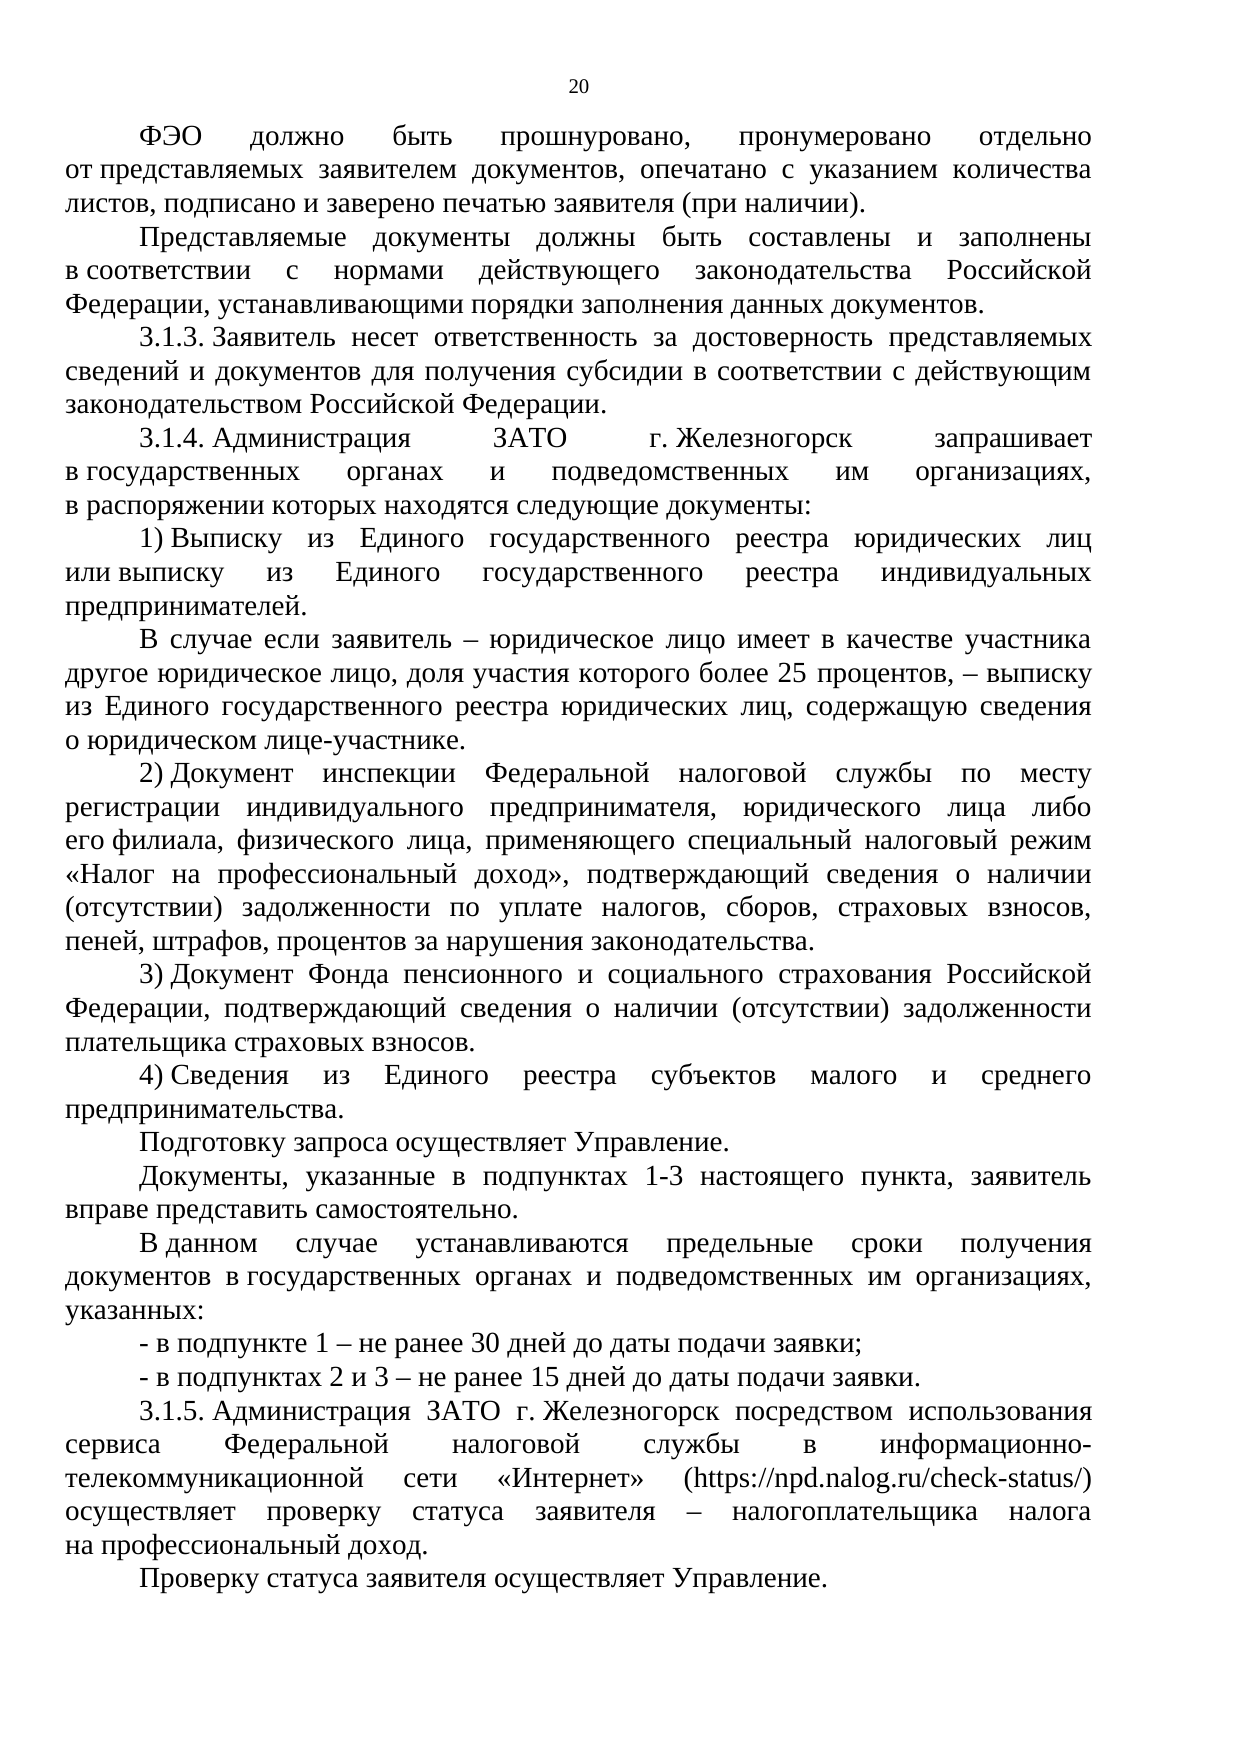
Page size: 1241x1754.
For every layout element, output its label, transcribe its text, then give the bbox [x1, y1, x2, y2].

text 4) Сведения из Единого реестра субъектов малого и среднего предпринимательства. [65, 1057, 1092, 1124]
text Представляемые документы должны быть составлены и заполнены в соответствии с нормами действующего законодательства Российской Федерации, устанавливающими порядки заполнения данных документов. [65, 219, 1092, 319]
text Подготовку запроса осуществляет Управление. [65, 1124, 1092, 1158]
text В случае если заявитель – юридическое лицо имеет в качестве участника другое юридическое лицо, доля участия которого более 25 процентов, – выписку из Единого государственного реестра юридических лиц, содержащую сведения о юридическом лице-участнике. [65, 621, 1092, 755]
text 2) Документ инспекции Федеральной налоговой службы по месту регистрации индивидуального предпринимателя, юридического лица либо его филиала, физического лица, применяющего специальный налоговый режим «Налог на профессиональный доход», подтверждающий сведения о наличии (отсутствии) задолженности по уплате налогов, сборов, страховых взносов, пеней, штрафов, процентов за нарушения законодательства. [65, 755, 1092, 957]
text - в подпунктах 2 и 3 – не ранее 15 дней до даты подачи заявки. [65, 1359, 1092, 1393]
text Документы, указанные в подпунктах 1-3 настоящего пункта, заявитель вправе представить самостоятельно. [65, 1158, 1092, 1225]
text 3.1.3. Заявитель несет ответственность за достоверность представляемых сведений и документов для получения субсидии в соответствии с действующим законодательством Российской Федерации. [65, 319, 1092, 420]
text 3.1.5. Администрация ЗАТО г. Железногорск посредством использования сервиса Федеральной налоговой службы в информационно-телекоммуникационной сети «Интернет» (https://npd.nalog.ru/check-status/) осуществляет проверку статуса заявителя – налогоплательщика налога на профессиональный доход. [65, 1393, 1092, 1560]
text Проверку статуса заявителя осуществляет Управление. [65, 1560, 1092, 1594]
text 3) Документ Фонда пенсионного и социального страхования Российской Федерации, подтверждающий сведения о наличии (отсутствии) задолженности плательщика страховых взносов. [65, 957, 1092, 1057]
text В данном случае устанавливаются предельные сроки получения документов в государственных органах и подведомственных им организациях, указанных: [65, 1225, 1092, 1326]
text ФЭО должно быть прошнуровано, пронумеровано отдельно от представляемых заявителем документов, опечатано с указанием количества листов, подписано и заверено печатью заявителя (при наличии). [65, 118, 1092, 219]
text - в подпункте 1 – не ранее 30 дней до даты подачи заявки; [65, 1326, 1092, 1359]
text 3.1.4. Администрация ЗАТО г. Железногорск запрашивает в государственных органах и подведомственных им организациях, в распоряжении которых находятся следующие документы: [65, 420, 1092, 521]
text 1) Выписку из Единого государственного реестра юридических лиц или выписку из Единого государственного реестра индивидуальных предпринимателей. [65, 521, 1092, 621]
